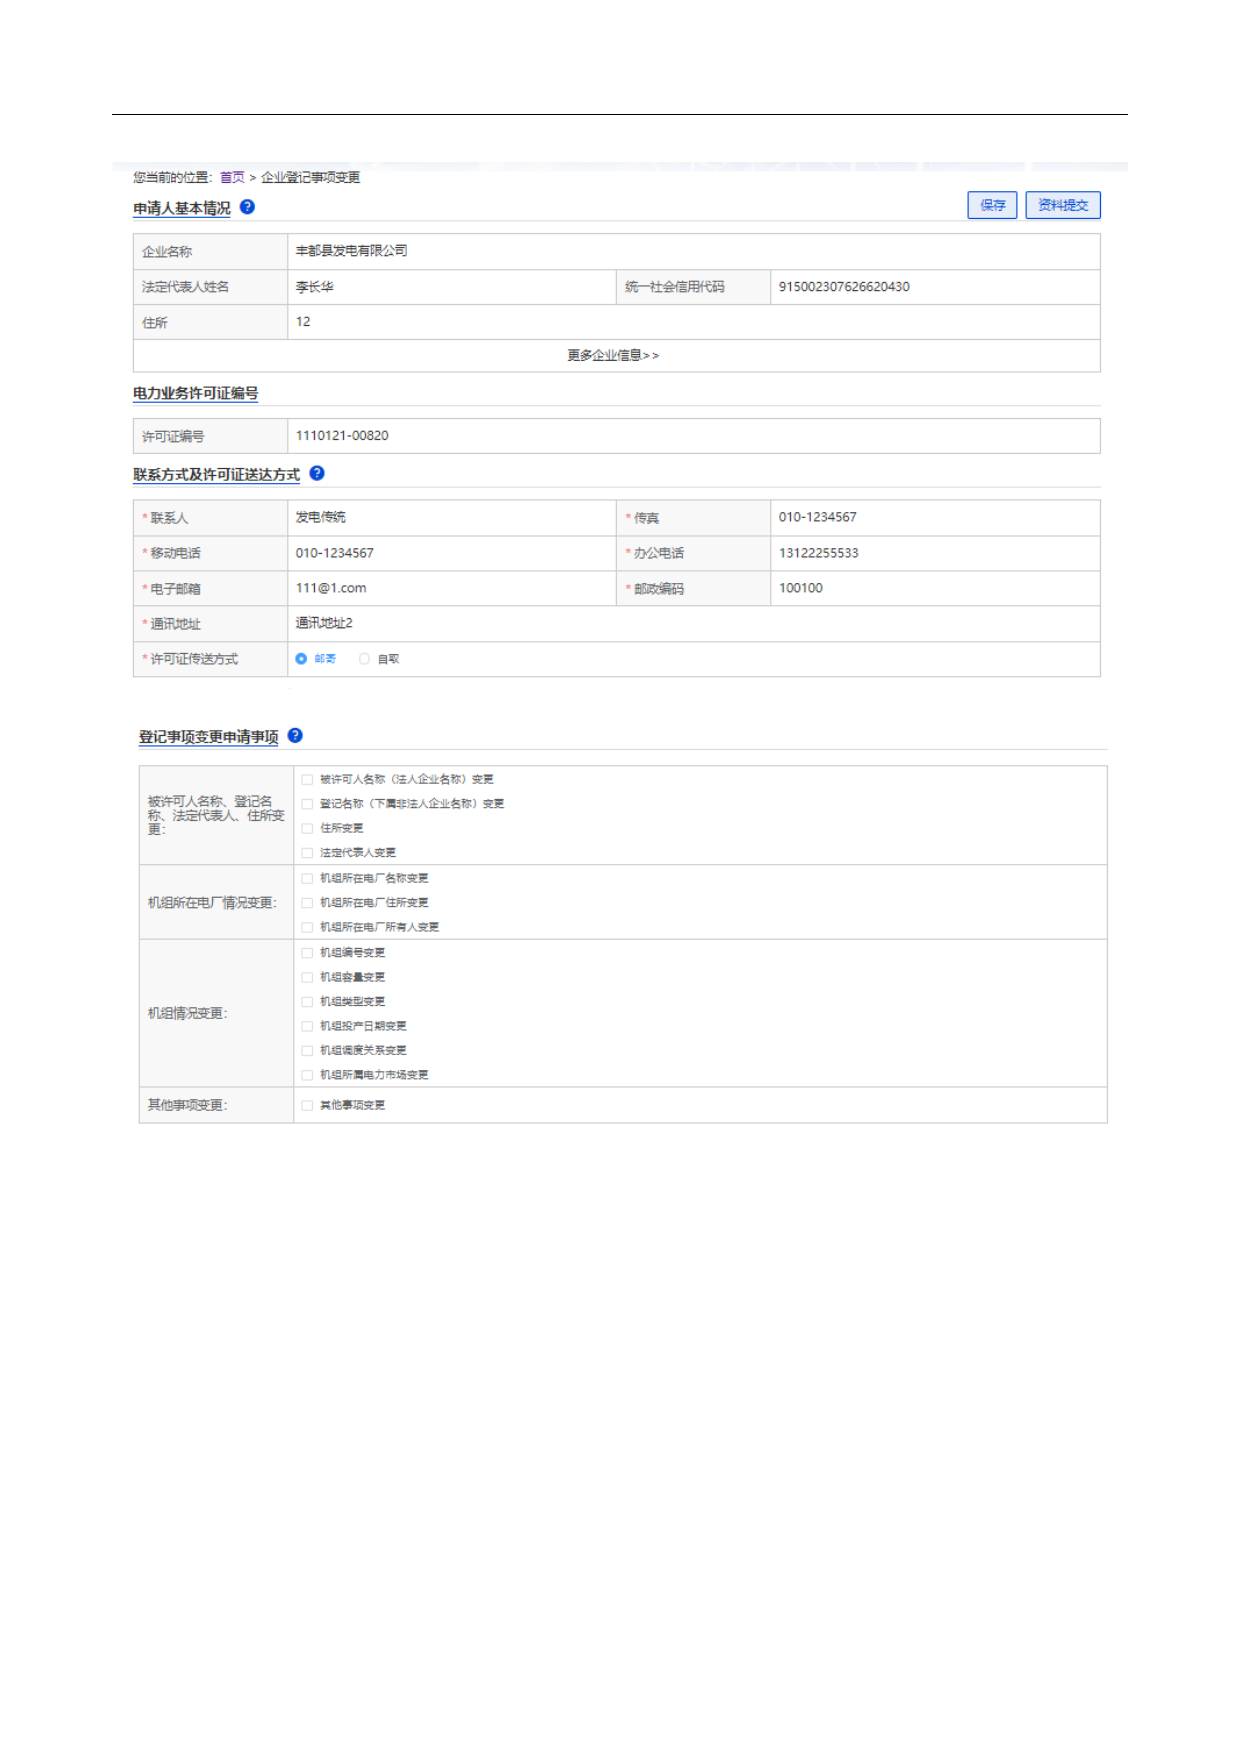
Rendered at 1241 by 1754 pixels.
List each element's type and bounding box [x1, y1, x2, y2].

picture [112, 722, 1128, 1133]
picture [112, 162, 1128, 689]
